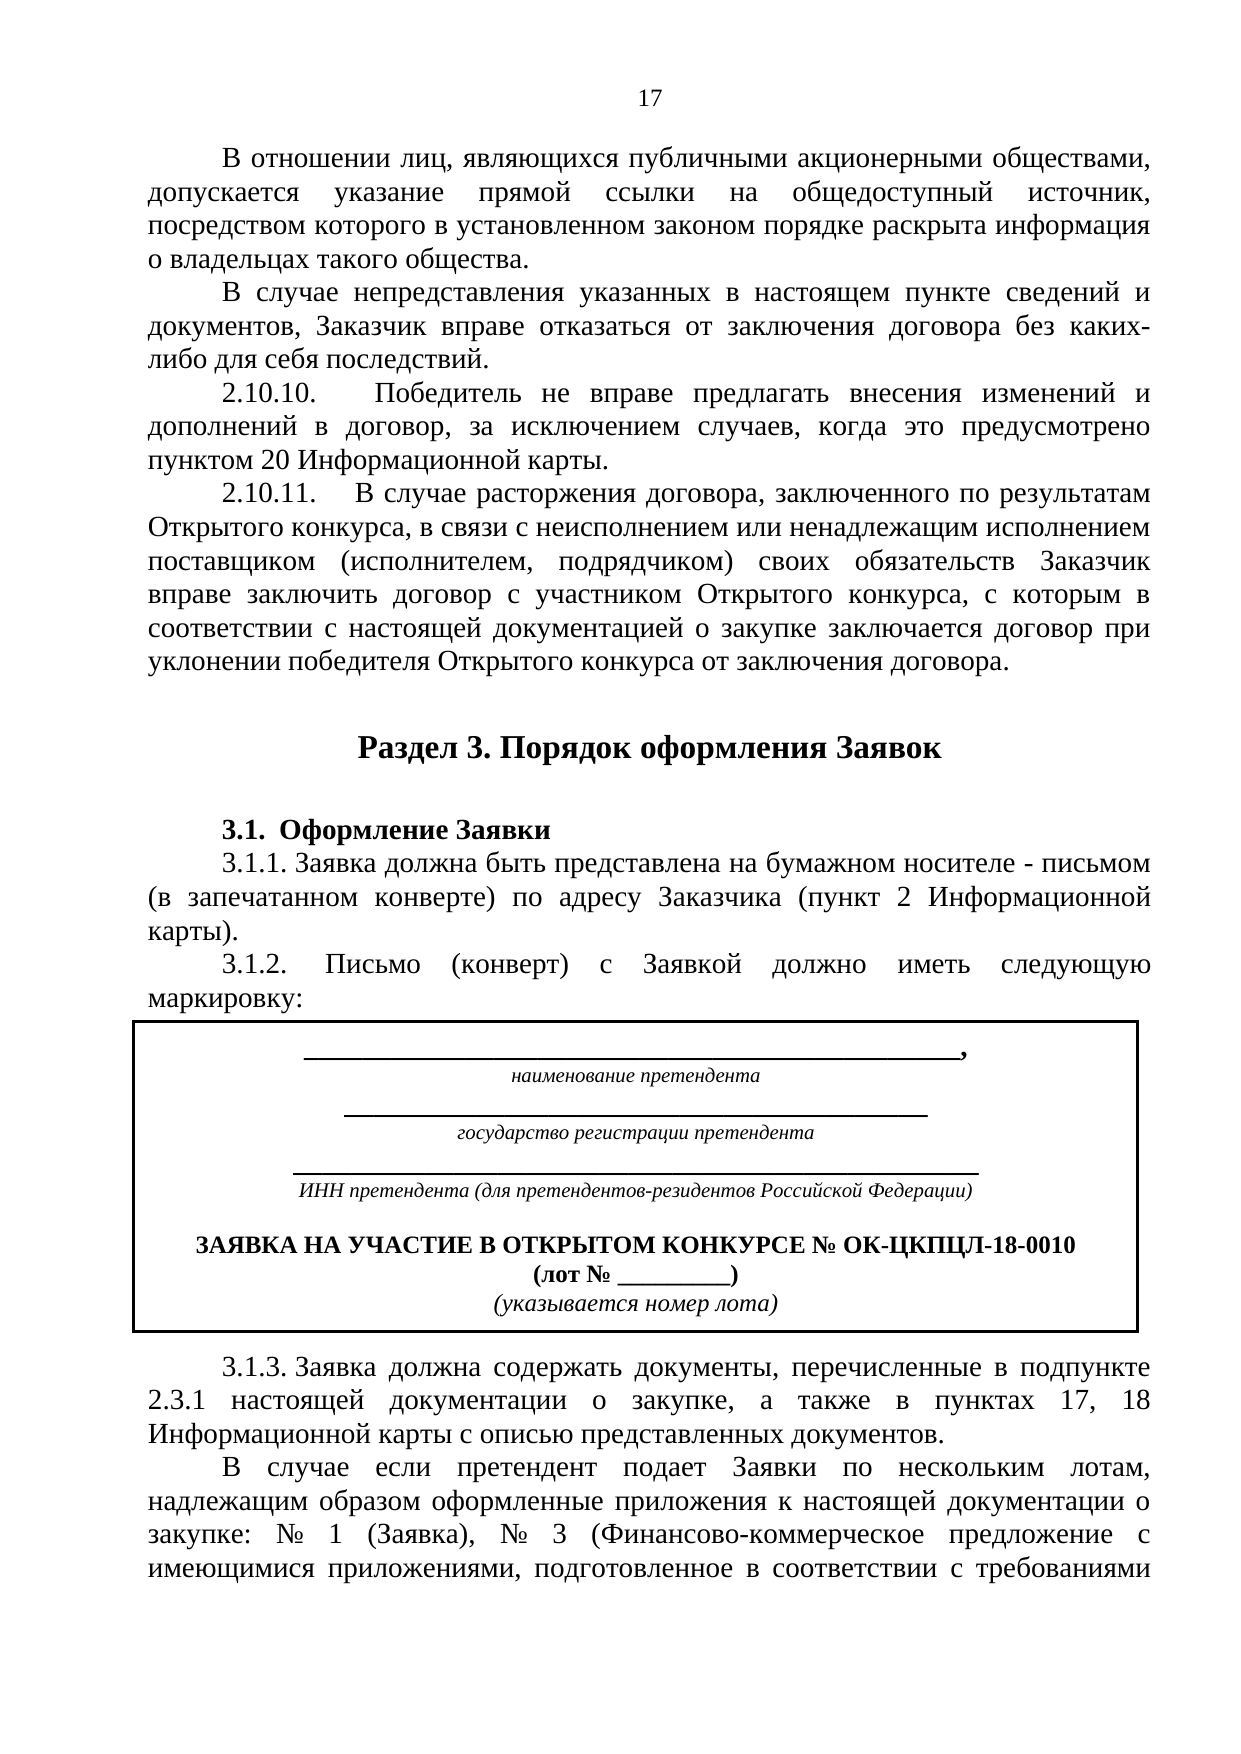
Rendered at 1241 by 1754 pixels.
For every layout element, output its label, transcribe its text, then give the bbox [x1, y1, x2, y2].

text Раздел 3. Порядок оформления Заявок [148, 728, 1152, 766]
text В отношении лиц, являющихся публичными акционерными обществами, допускается указание прямой ссылки на общедоступный источник, посредством которого в установленном законом порядке раскрыта информация о владельцах такого общества. [148, 140, 1152, 274]
subtitle Оформление Заявки [148, 812, 1152, 846]
text В случае непредставления указанных в настоящем пункте сведений и документов, Заказчик вправе отказаться от заключения договора без каких-либо для себя последствий. [148, 274, 1152, 375]
list Заявка должна содержать документы, перечисленные в подпункте 2.3.1 настоящей документации о закупке, а также в пунктах 17, 18 Информационной карты с описью представленных документов. [148, 1013, 1152, 1449]
list Письмо (конверт) с Заявкой должно иметь следующую маркировку: [148, 946, 1152, 1013]
list В случае расторжения договора, заключенного по результатам Открытого конкурса, в связи с неисполнением или ненадлежащим исполнением поставщиком (исполнителем, подрядчиком) своих обязательств Заказчик вправе заключить договор с участником Открытого конкурса, с которым в соответствии с настоящей документацией о закупке заключается договор при уклонении победителя Открытого конкурса от заключения договора. [148, 476, 1152, 677]
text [148, 1449, 1152, 1583]
list Заявка должна быть представлена на бумажном носителе - письмом (в запечатанном конверте) по адресу Заказчика (пункт 2 Информационной карты). [148, 846, 1152, 946]
list Победитель не вправе предлагать внесения изменений и дополнений в договор, за исключением случаев, когда это предусмотрено пунктом 20 Информационной карты. [148, 375, 1152, 476]
